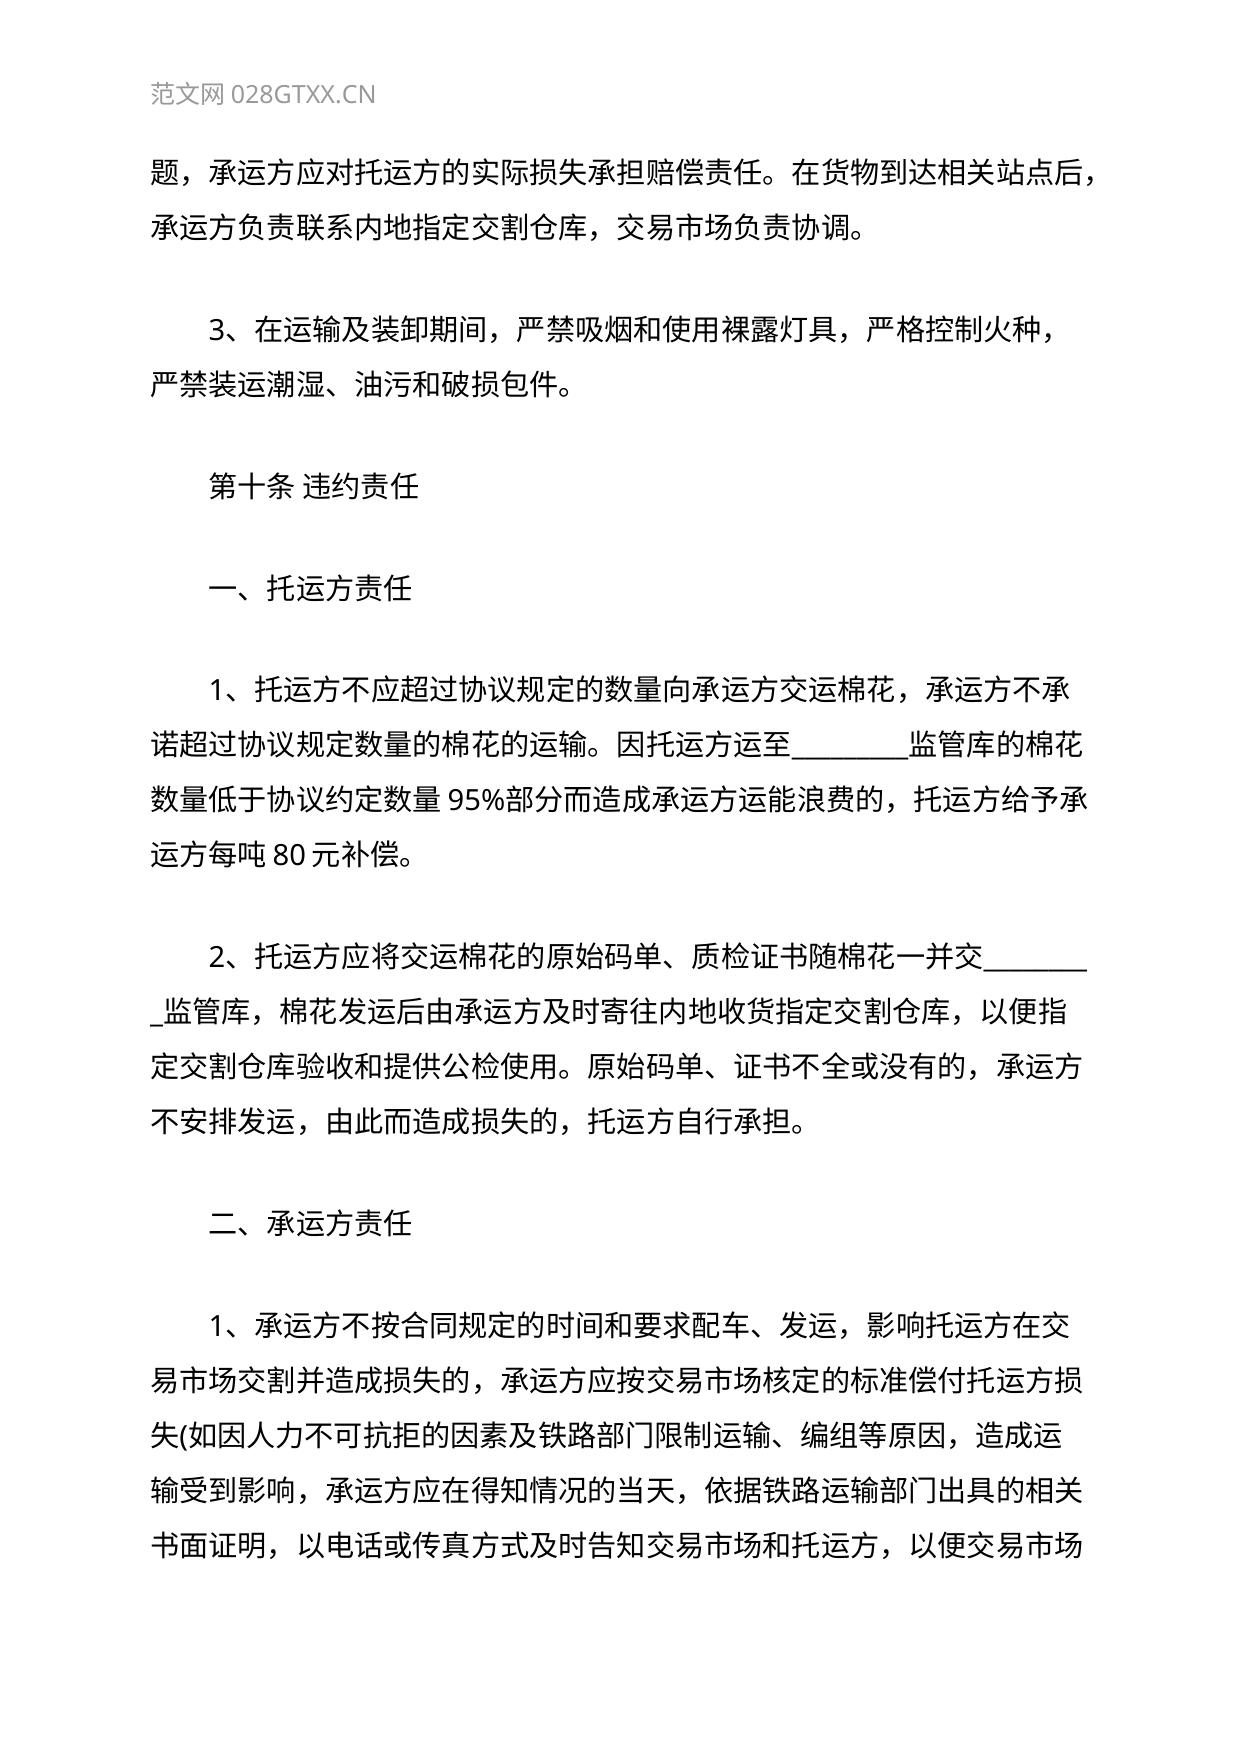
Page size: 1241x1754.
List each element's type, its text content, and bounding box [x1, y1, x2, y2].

text 一、托运方责任 [150, 565, 1090, 607]
text 1、托运方不应超过协议规定的数量向承运方交运棉花，承运方不承诺超过协议规定数量的棉花的运输。因托运方运至_________监管库的棉花数量低于协议约定数量95%部分而造成承运方运能浪费的，托运方给予承运方每吨80元补偿。 [150, 667, 1090, 874]
text 2、托运方应将交运棉花的原始码单、质检证书随棉花一并交_________监管库，棉花发运后由承运方及时寄往内地收货指定交割仓库，以便指定交割仓库验收和提供公检使用。原始码单、证书不全或没有的，承运方不安排发运，由此而造成损失的，托运方自行承担。 [150, 934, 1090, 1141]
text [150, 150, 1090, 247]
text 第十条 违约责任 [150, 463, 1090, 506]
text 二、承运方责任 [150, 1201, 1090, 1243]
text 3、在运输及装卸期间，严禁吸烟和使用裸露灯具，严格控制火种，严禁装运潮湿、油污和破损包件。 [150, 307, 1090, 404]
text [150, 1302, 1090, 1564]
